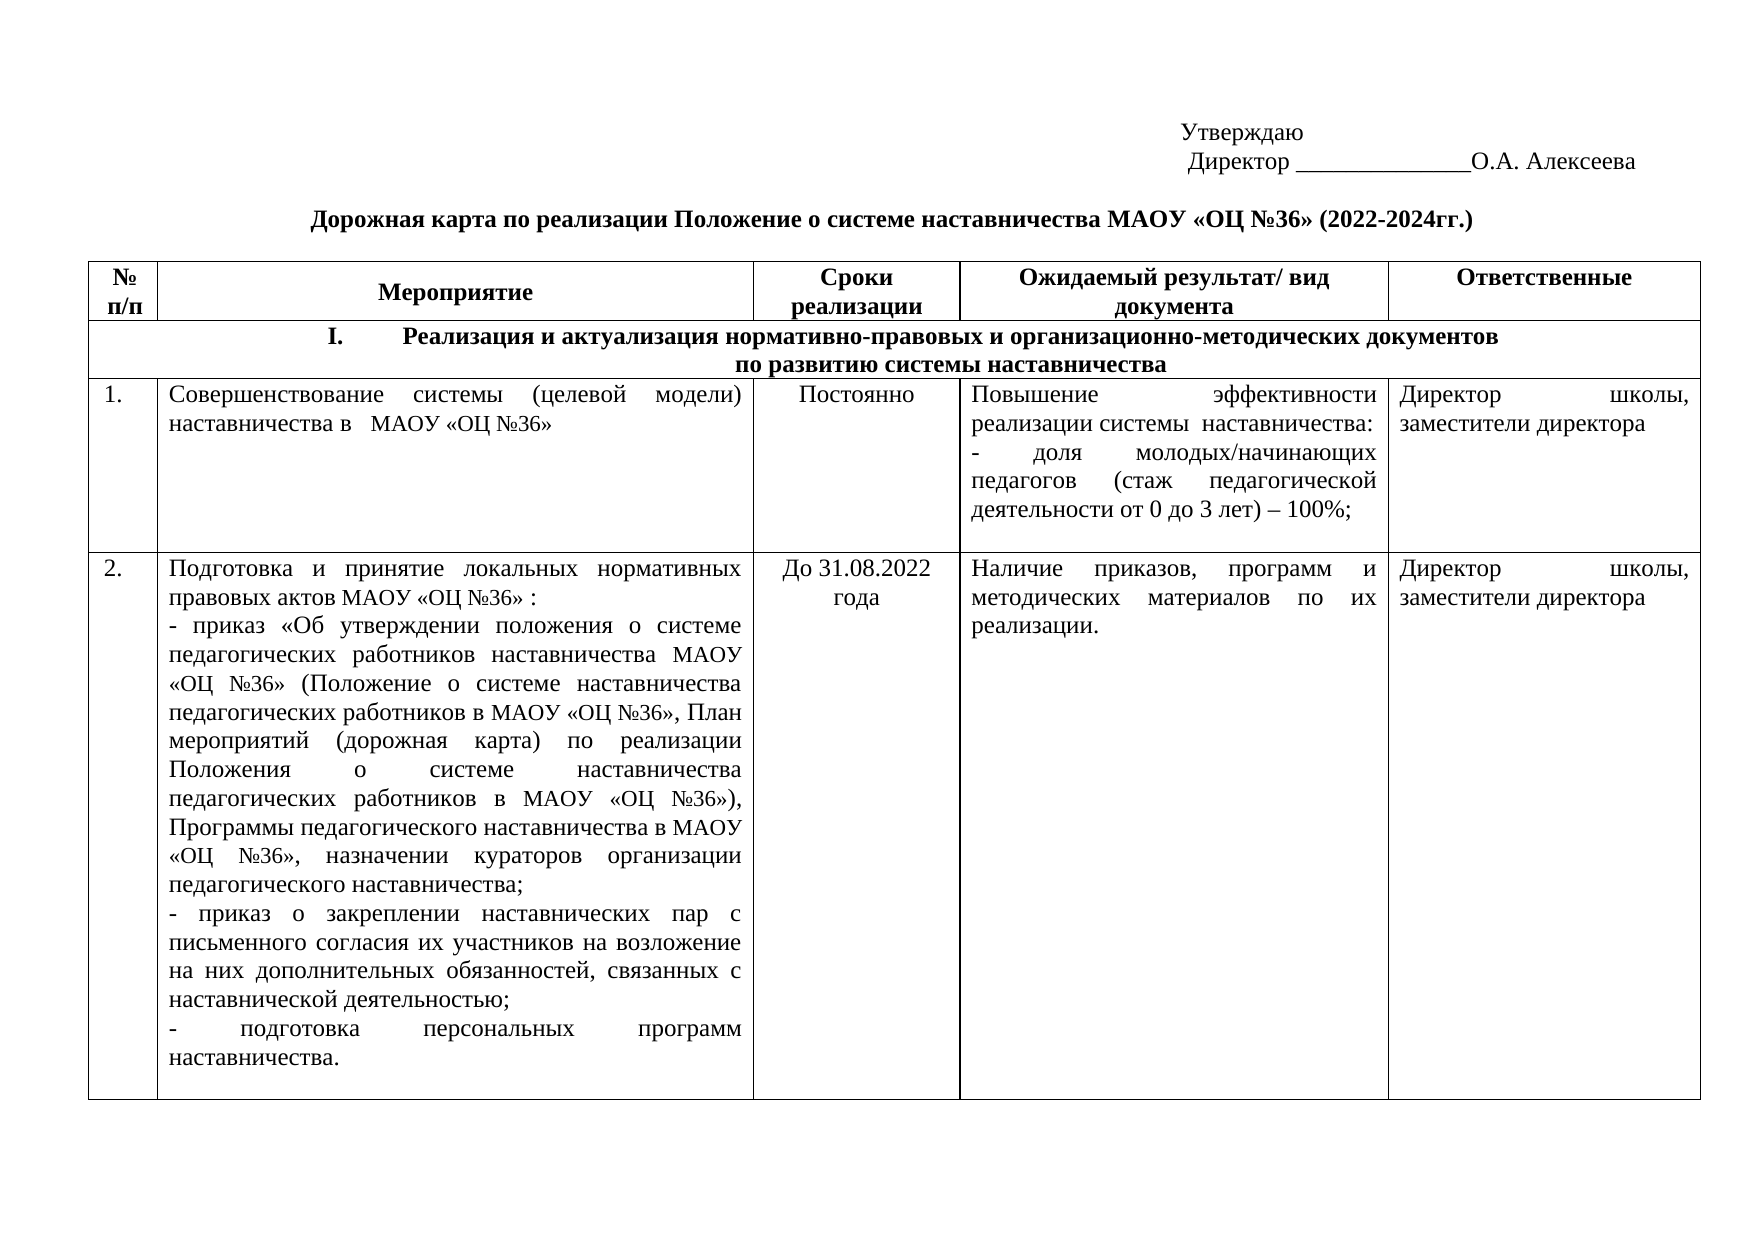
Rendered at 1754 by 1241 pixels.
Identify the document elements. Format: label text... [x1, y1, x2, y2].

list Утверждаю [89, 117, 1636, 146]
table_cell Совершенствование системы (целевой модели) наставничества в МАОУ «ОЦ №36» [158, 379, 753, 552]
table_cell [89, 379, 157, 552]
table_cell Директор школы, заместители директора [1389, 379, 1700, 552]
list Дорожная карта по реализации Положение о системе наставничества МАОУ «ОЦ №36» (2022-2024гг.) [89, 204, 1636, 232]
list Директор ______________О.А. Алексеева [89, 146, 1636, 175]
table_header Сроки реализации [754, 262, 959, 320]
table_cell [89, 553, 157, 1099]
table_cell До 31.08.2022 года [754, 553, 959, 1099]
table_cell Реализация и актуализация нормативно-правовых и организационно-методических документов по развитию системы наставничества [89, 321, 1700, 378]
table_cell Постоянно [754, 379, 959, 552]
table_cell Повышение эффективности реализации системы наставничества: - доля молодых/начинающих педагогов (стаж педагогической деятельности от 0 до 3 лет) – 100%; [961, 379, 1388, 552]
table_header Ответственные [1389, 262, 1700, 320]
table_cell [1389, 553, 1700, 1099]
table_header № п/п [89, 262, 157, 320]
table_header Ожидаемый результат/ вид документа [961, 262, 1388, 320]
table_cell Подготовка и принятие локальных нормативных правовых актов МАОУ «ОЦ №36» : - приказ «Об утверждении положения о системе педагогических работников наставничества МАОУ «ОЦ №36» (Положение о системе наставничества педагогических работников в МАОУ «ОЦ №36», План мероприятий (дорожная карта) по реализации Положения о системе наставничества педагогических работников в МАОУ «ОЦ №36»), Программы педагогического наставничества в МАОУ «ОЦ №36», назначении кураторов организации педагогического наставничества; - приказ о закреплении наставнических пар с письменного согласия их участников на возложение на них дополнительных обязанностей, связанных с наставнической деятельностью; - подготовка персональных программ наставничества. [158, 553, 753, 1099]
table_cell Наличие приказов, программ и методических материалов по их реализации. [961, 553, 1388, 1099]
table_header Мероприятие [158, 262, 753, 320]
